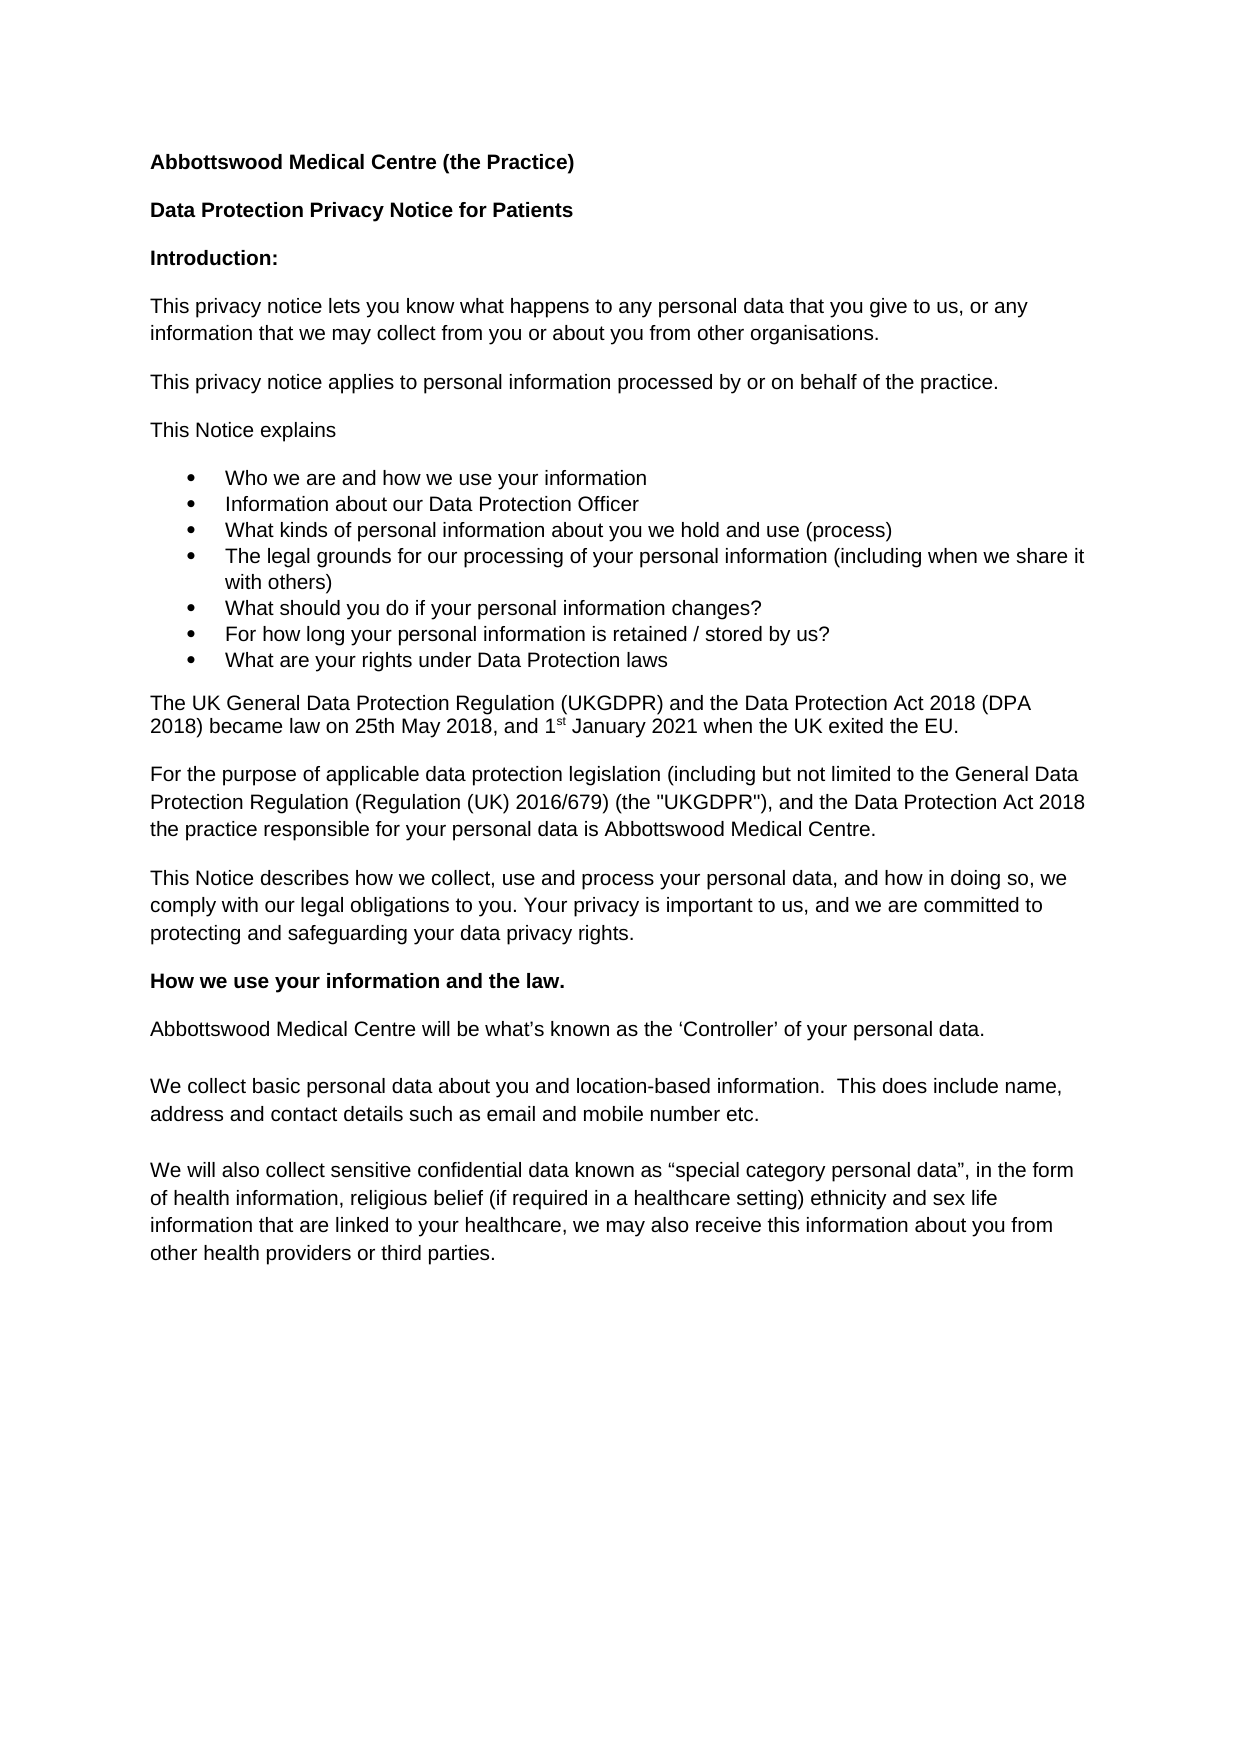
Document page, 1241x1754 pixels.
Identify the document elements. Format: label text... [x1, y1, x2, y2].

list The legal grounds for our processing of your personal information (including when we share it with others) [187, 544, 1090, 594]
text We collect basic personal data about you and location-based information. This does include name, address and contact details such as email and mobile number etc. [150, 1074, 1090, 1125]
text How we use your information and the law. [150, 969, 1090, 993]
text Abbottswood Medical Centre will be what’s known as the ‘Controller’ of your personal data. [150, 1017, 1090, 1041]
text We will also collect sensitive confidential data known as “special category personal data”, in the form of health information, religious belief (if required in a healthcare setting) ethnicity and sex life information that are linked to your healthcare, we may also receive this information about you from other health providers or third parties. [150, 1158, 1090, 1264]
list What should you do if your personal information changes? [187, 596, 1090, 620]
text For the purpose of applicable data protection legislation (including but not limited to the General Data Protection Regulation (Regulation (UK) 2016/679) (the "UKGDPR"), and the Data Protection Act 2018 the practice responsible for your personal data is Abbottswood Medical Centre. [150, 762, 1090, 841]
text This privacy notice lets you know what happens to any personal data that you give to us, or any information that we may collect from you or about you from other organisations. [150, 294, 1090, 345]
list What kinds of personal information about you we hold and use (process) [187, 518, 1090, 542]
text The UK General Data Protection Regulation (UKGDPR) and the Data Protection Act 2018 (DPA 2018) became law on 25th May 2018, and 1st January 2021 when the UK exited the EU. [150, 690, 1090, 738]
list Information about our Data Protection Officer [187, 492, 1090, 516]
text This Notice explains [150, 418, 1090, 442]
list What are your rights under Data Protection laws [187, 648, 1090, 672]
list For how long your personal information is retained / stored by us? [187, 622, 1090, 646]
list Who we are and how we use your information [187, 466, 1090, 490]
text This privacy notice applies to personal information processed by or on behalf of the practice. [150, 369, 1090, 393]
text This Notice describes how we collect, use and process your personal data, and how in doing so, we comply with our legal obligations to you. Your privacy is important to us, and we are committed to protecting and safeguarding your data privacy rights. [150, 866, 1090, 944]
text Data Protection Privacy Notice for Patients [150, 198, 1090, 222]
text Introduction: [150, 246, 1090, 270]
text Abbottswood Medical Centre (the Practice) [150, 150, 1090, 174]
